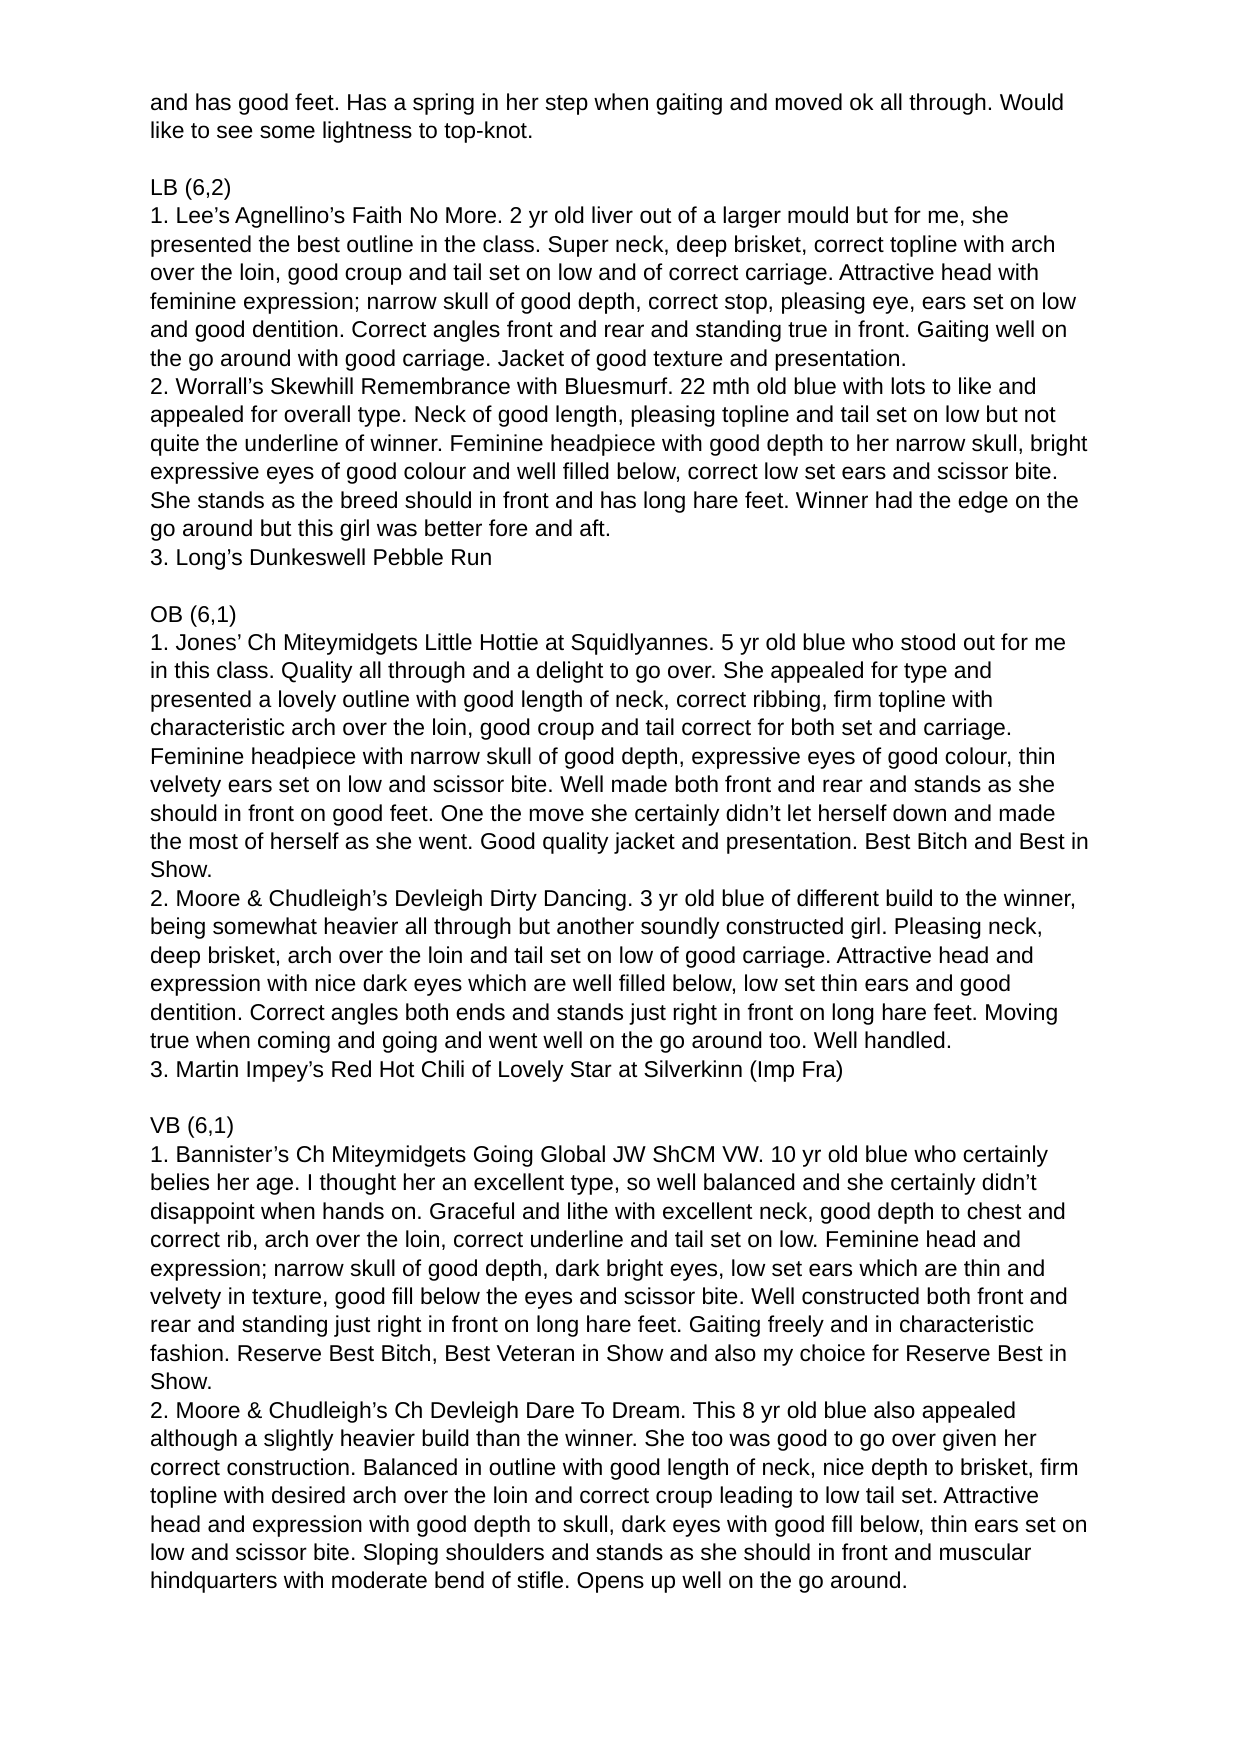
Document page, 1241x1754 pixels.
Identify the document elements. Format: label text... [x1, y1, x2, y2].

text LB (6,2) [150, 174, 1090, 200]
text 3. Long’s Dunkeswell Pebble Run [150, 544, 1090, 570]
text 1. Bannister’s Ch Miteymidgets Going Global JW ShCM VW. 10 yr old blue who certainly belies her age. I thought her an excellent type, so well balanced and she certainly didn’t disappoint when hands on. Graceful and lithe with excellent neck, good depth to chest and correct rib, arch over the loin, correct underline and tail set on low. Feminine head and expression; narrow skull of good depth, dark bright eyes, low set ears which are thin and velvety in texture, good fill below the eyes and scissor bite. Well constructed both front and rear and standing just right in front on long hare feet. Gaiting freely and in characteristic fashion. Reserve Best Bitch, Best Veteran in Show and also my choice for Reserve Best in Show. [150, 1141, 1090, 1395]
text 2. Moore & Chudleigh’s Ch Devleigh Dare To Dream. This 8 yr old blue also appealed although a slightly heavier build than the winner. She too was good to go over given her correct construction. Balanced in outline with good length of neck, nice depth to brisket, firm topline with desired arch over the loin and correct croup leading to low tail set. Attractive head and expression with good depth to skull, dark eyes with good fill below, thin ears set on low and scissor bite. Sloping shoulders and stands as she should in front and muscular hindquarters with moderate bend of stifle. Opens up well on the go around. [150, 1397, 1090, 1594]
text 3. Martin Impey’s Red Hot Chili of Lovely Star at Silverkinn (Imp Fra) [150, 1056, 1090, 1082]
text 1. Jones’ Ch Miteymidgets Little Hottie at Squidlyannes. 5 yr old blue who stood out for me in this class. Quality all through and a delight to go over. She appealed for type and presented a lovely outline with good length of neck, correct ribbing, firm topline with characteristic arch over the loin, good croup and tail correct for both set and carriage. Feminine headpiece with narrow skull of good depth, expressive eyes of good colour, thin velvety ears set on low and scissor bite. Well made both front and rear and stands as she should in front on good feet. One the move she certainly didn’t let herself down and made the most of herself as she went. Good quality jacket and presentation. Best Bitch and Best in Show. [150, 629, 1090, 883]
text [150, 89, 1090, 143]
text VB (6,1) [150, 1112, 1090, 1139]
text 2. Worrall’s Skewhill Remembrance with Bluesmurf. 22 mth old blue with lots to like and appealed for overall type. Neck of good length, pleasing topline and tail set on low but not quite the underline of winner. Feminine headpiece with good depth to her narrow skull, bright expressive eyes of good colour and well filled below, correct low set ears and scissor bite. She stands as the breed should in front and has long hare feet. Winner had the edge on the go around but this girl was better fore and aft. [150, 373, 1090, 542]
text OB (6,1) [150, 601, 1090, 627]
text 2. Moore & Chudleigh’s Devleigh Dirty Dancing. 3 yr old blue of different build to the winner, being somewhat heavier all through but another soundly constructed girl. Pleasing neck, deep brisket, arch over the loin and tail set on low of good carriage. Attractive head and expression with nice dark eyes which are well filled below, low set thin ears and good dentition. Correct angles both ends and stands just right in front on long hare feet. Moving true when coming and going and went well on the go around too. Well handled. [150, 885, 1090, 1053]
text 1. Lee’s Agnellino’s Faith No More. 2 yr old liver out of a larger mould but for me, she presented the best outline in the class. Super neck, deep brisket, correct topline with arch over the loin, good croup and tail set on low and of correct carriage. Attractive head with feminine expression; narrow skull of good depth, correct stop, pleasing eye, ears set on low and good dentition. Correct angles front and rear and standing true in front. Gaiting well on the go around with good carriage. Jacket of good texture and presentation. [150, 202, 1090, 371]
